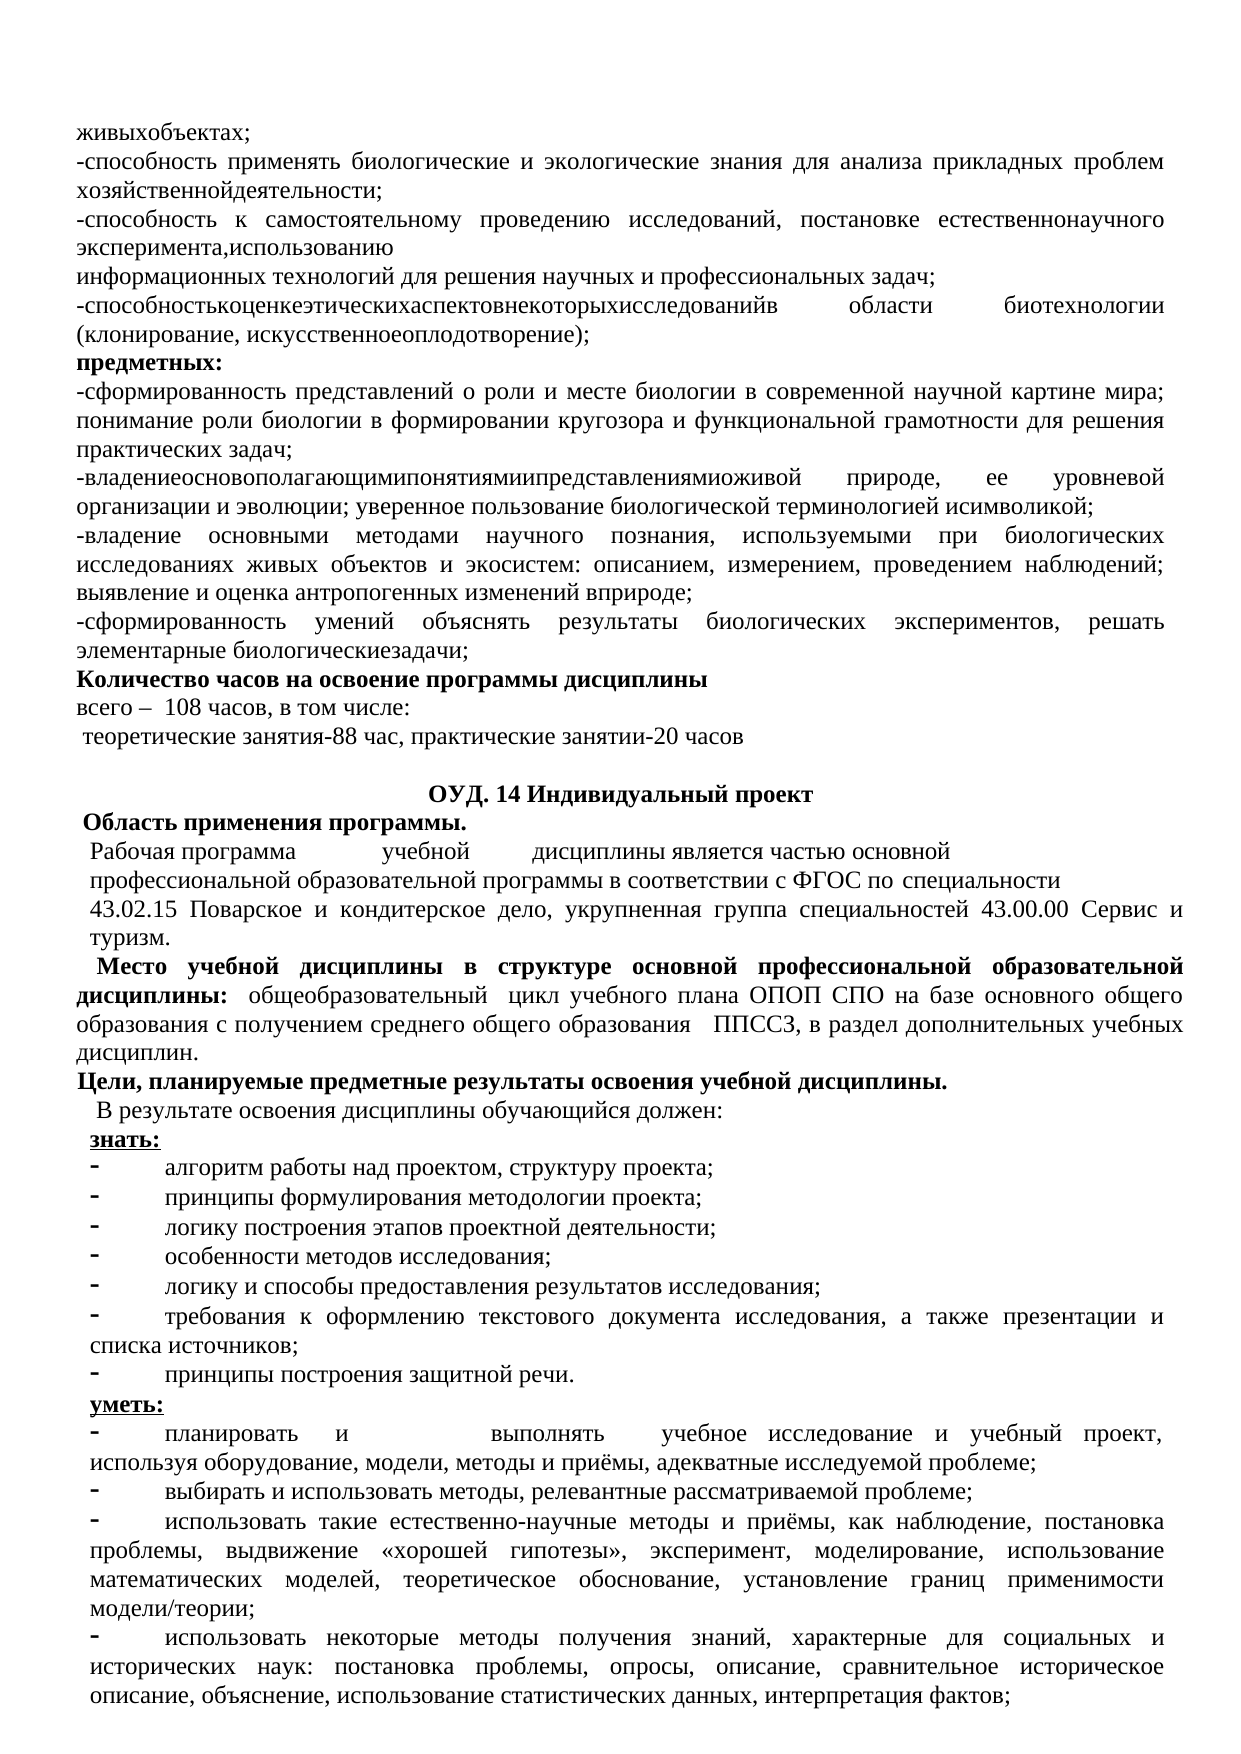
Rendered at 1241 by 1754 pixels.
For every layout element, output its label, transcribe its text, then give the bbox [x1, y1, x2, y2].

subtitle знать: [89, 1124, 1165, 1152]
text информационных технологий для решения научных и профессиональных задач; [76, 261, 1165, 290]
text В результате освоения дисциплины обучающийся должен: [89, 1095, 1165, 1124]
text -владение основными методами научного познания, используемыми при биологических исследованиях живых объектов и экосистем: описанием, измерением, проведением наблюдений; выявление и оценка антропогенных изменений вприроде; [76, 520, 1165, 606]
subtitle предметных: [76, 347, 1165, 376]
text -сформированность умений объяснять результаты биологических экспериментов, решать элементарные биологическиезадачи; [76, 606, 1165, 664]
list логику и способы предоставления результатов исследования; [89, 1271, 1165, 1301]
text теоретические занятия-88 час, практические занятии-20 часов [76, 721, 1165, 750]
text Место учебной дисциплины в структуре основной профессиональной образовательной дисциплины: общеобразовательный цикл учебного плана ОПОП СПО на базе основного общего образования с получением среднего общего образования ППССЗ, в раздел дополнительных учебных дисциплин. [76, 951, 1184, 1066]
text -способностькоценкеэтическихаспектовнекоторыхисследованийв области биотехнологии (клонирование, искусственноеоплодотворение); [76, 290, 1165, 347]
list планировать и выполнять учебное исследование и учебный проект, используя оборудование, модели, методы и приёмы, адекватные исследуемой проблеме; [89, 1418, 1165, 1476]
text Цели, планируемые предметные результаты освоения учебной дисциплины. [71, 1066, 1165, 1095]
list особенности методов исследования; [89, 1241, 1165, 1271]
list выбирать и использовать методы, релевантные рассматриваемой проблеме; [89, 1476, 1165, 1506]
list использовать некоторые методы получения знаний, характерные для социальных и исторических наук: постановка проблемы, опросы, описание, сравнительное историческое описание, объяснение, использование статистических данных, интерпретация фактов; [89, 1622, 1165, 1709]
subtitle Количество часов на освоение программы дисциплины [76, 664, 1165, 692]
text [76, 117, 1165, 146]
list логику построения этапов проектной деятельности; [89, 1212, 1165, 1241]
text -способность применять биологические и экологические знания для анализа прикладных проблем хозяйственнойдеятельности; [76, 146, 1165, 204]
list алгоритм работы над проектом, структуру проекта; [89, 1152, 1165, 1182]
list принципы построения защитной речи. [89, 1359, 1165, 1389]
text -способность к самостоятельному проведению исследований, постановке естественнонаучного эксперимента,использованию [76, 204, 1165, 261]
text -сформированность представлений о роли и месте биологии в современной научной картине мира; понимание роли биологии в формировании кругозора и функциональной грамотности для решения практических задач; [76, 376, 1165, 462]
text 43.02.15 Поварское и кондитерское дело, укрупненная группа специальностей 43.00.00 Сервис и туризм. [89, 894, 1184, 951]
text всего – 108 часов, в том числе: [76, 692, 1165, 721]
text Область применения программы. [76, 807, 1184, 836]
list требования к оформлению текстового документа исследования, а также презентации и списка источников; [89, 1301, 1165, 1359]
text Рабочая программа учебной дисциплины является частью основной профессиональной образовательной программы в соответствии с ФГОС по специальности [89, 836, 1141, 894]
subtitle уметь: [89, 1389, 1165, 1418]
list принципы формулирования методологии проекта; [89, 1182, 1165, 1212]
text -владениеосновополагающимипонятиямиипредставлениямиоживой природе, ее уровневой организации и эволюции; уверенное пользование биологической терминологией исимволикой; [76, 462, 1165, 520]
text ОУД. 14 Индивидуальный проект [76, 779, 1165, 807]
list использовать такие естественно-научные методы и приёмы, как наблюдение, постановка проблемы, выдвижение «хорошей гипотезы», эксперимент, моделирование, использование математических моделей, теоретическое обоснование, установление границ применимости модели/теории; [89, 1506, 1165, 1622]
